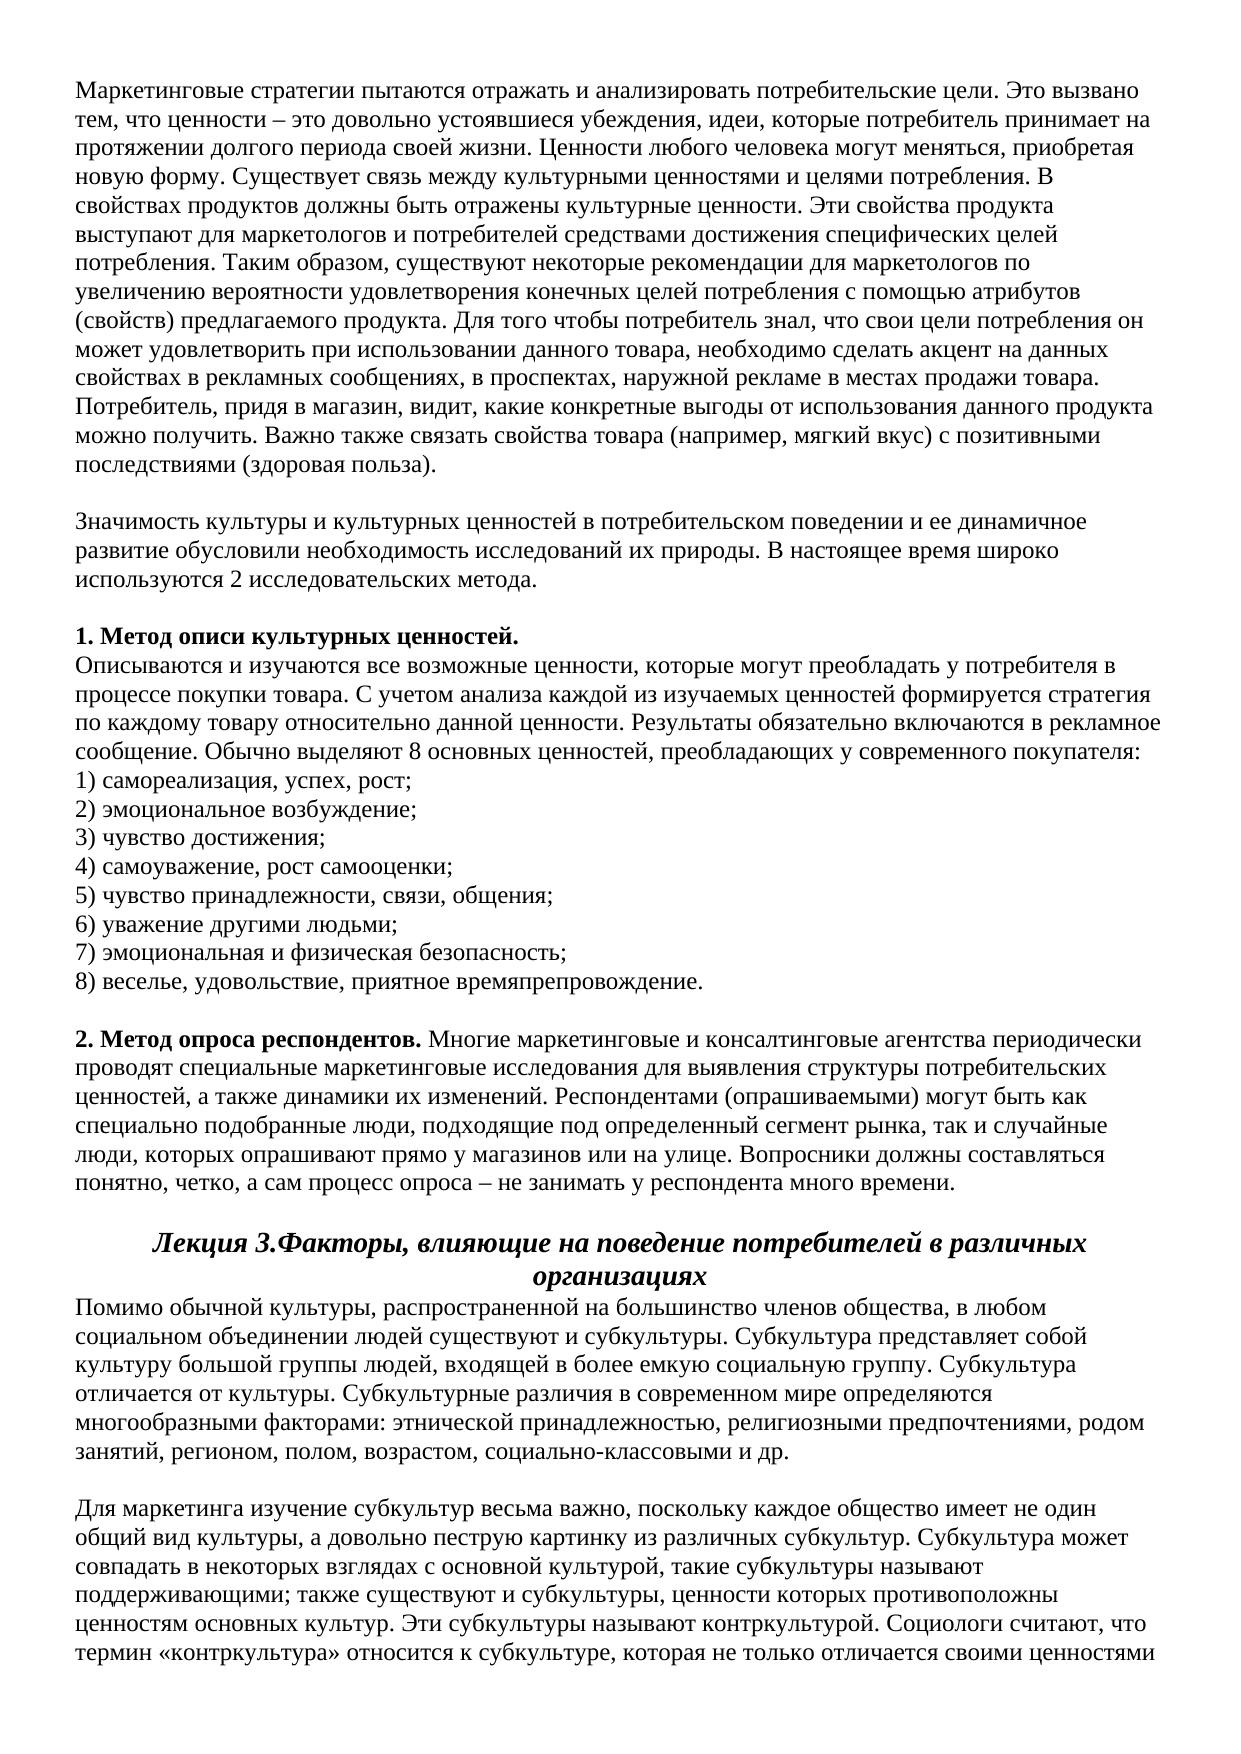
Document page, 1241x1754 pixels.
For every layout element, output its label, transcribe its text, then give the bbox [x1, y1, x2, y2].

text Описываются и изучаются все возможные ценности, которые могут преобладать у потребителя в процессе покупки товара. С учетом анализа каждой из изучаемых ценностей формируется стратегия по каждому товару относительно данной ценности. Результаты обязательно включаются в рекламное сообщение. Обычно выделяют 8 основных ценностей, преобладающих у современного покупателя: [75, 650, 1165, 765]
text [75, 1493, 1165, 1666]
text 5) чувство принадлежности, связи, общения; [75, 880, 1165, 909]
text Помимо обычной культуры, распространенной на большинство членов общества, в любом социальном объединении людей существуют и субкультуры. Субкультура представляет собой культуру большой группы людей, входящей в более емкую социальную группу. Субкультура отличается от культуры. Субкультурные различия в современном мире определяются многообразными факторами: этнической принадлежностью, религиозными предпочтениями, родом занятий, регионом, полом, возрастом, социально-классовыми и др. [75, 1292, 1165, 1464]
text 2. Метод опроса респондентов. Многие маркетинговые и консалтинговые агентства периодически проводят специальные маркетинговые исследования для выявления структуры потребительских ценностей, а также динамики их изменений. Респондентами (опрашиваемыми) могут быть как специально подобранные люди, подходящие под определенный сегмент рынка, так и случайные люди, которых опрашивают прямо у магазинов или на улице. Вопросники должны составляться понятно, четко, а сам процесс опроса – не занимать у респондента много времени. [75, 1024, 1165, 1196]
text 4) самоуважение, рост самооценки; [75, 851, 1165, 880]
text Маркетинговые стратегии пытаются отражать и анализировать потребительские цели. Это вызвано тем, что ценности – это довольно устоявшиеся убеждения, идеи, которые потребитель принимает на протяжении долгого периода своей жизни. Ценности любого человека могут меняться, приобретая новую форму. Существует связь между культурными ценностями и целями потребления. В свойствах продуктов должны быть отражены культурные ценности. Эти свойства продукта выступают для маркетологов и потребителей средствами достижения специфических целей потребления. Таким образом, существуют некоторые рекомендации для маркетологов по увеличению вероятности удовлетворения конечных целей потребления с помощью атрибутов (свойств) предлагаемого продукта. Для того чтобы потребитель знал, что свои цели потребления он может удовлетворить при использовании данного товара, необходимо сделать акцент на данных свойствах в рекламных сообщениях, в проспектах, наружной рекламе в местах продажи товара. Потребитель, придя в магазин, видит, какие конкретные выгоды от использования данного продукта можно получить. Важно также связать свойства товара (например, мягкий вкус) с позитивными последствиями (здоровая польза). [75, 75, 1165, 477]
text 3) чувство достижения; [75, 822, 1165, 851]
text 6) уважение другими людьми; [75, 909, 1165, 937]
text 1) самореализация, успех, рост; [75, 765, 1165, 794]
text Значимость культуры и культурных ценностей в потребительском поведении и ее динамичное развитие обусловили необходимость исследований их природы. В настоящее время широко используются 2 исследовательских метода. [75, 506, 1165, 592]
text Лекция 3.Факторы, влияющие на поведение потребителей в различных организациях [75, 1225, 1165, 1292]
text 1. Метод описи культурных ценностей. [75, 621, 1165, 650]
text 7) эмоциональная и физическая безопасность; [75, 937, 1165, 966]
text 2) эмоциональное возбуждение; [75, 794, 1165, 822]
text 8) веселье, удовольствие, приятное времяпрепровождение. [75, 966, 1165, 995]
